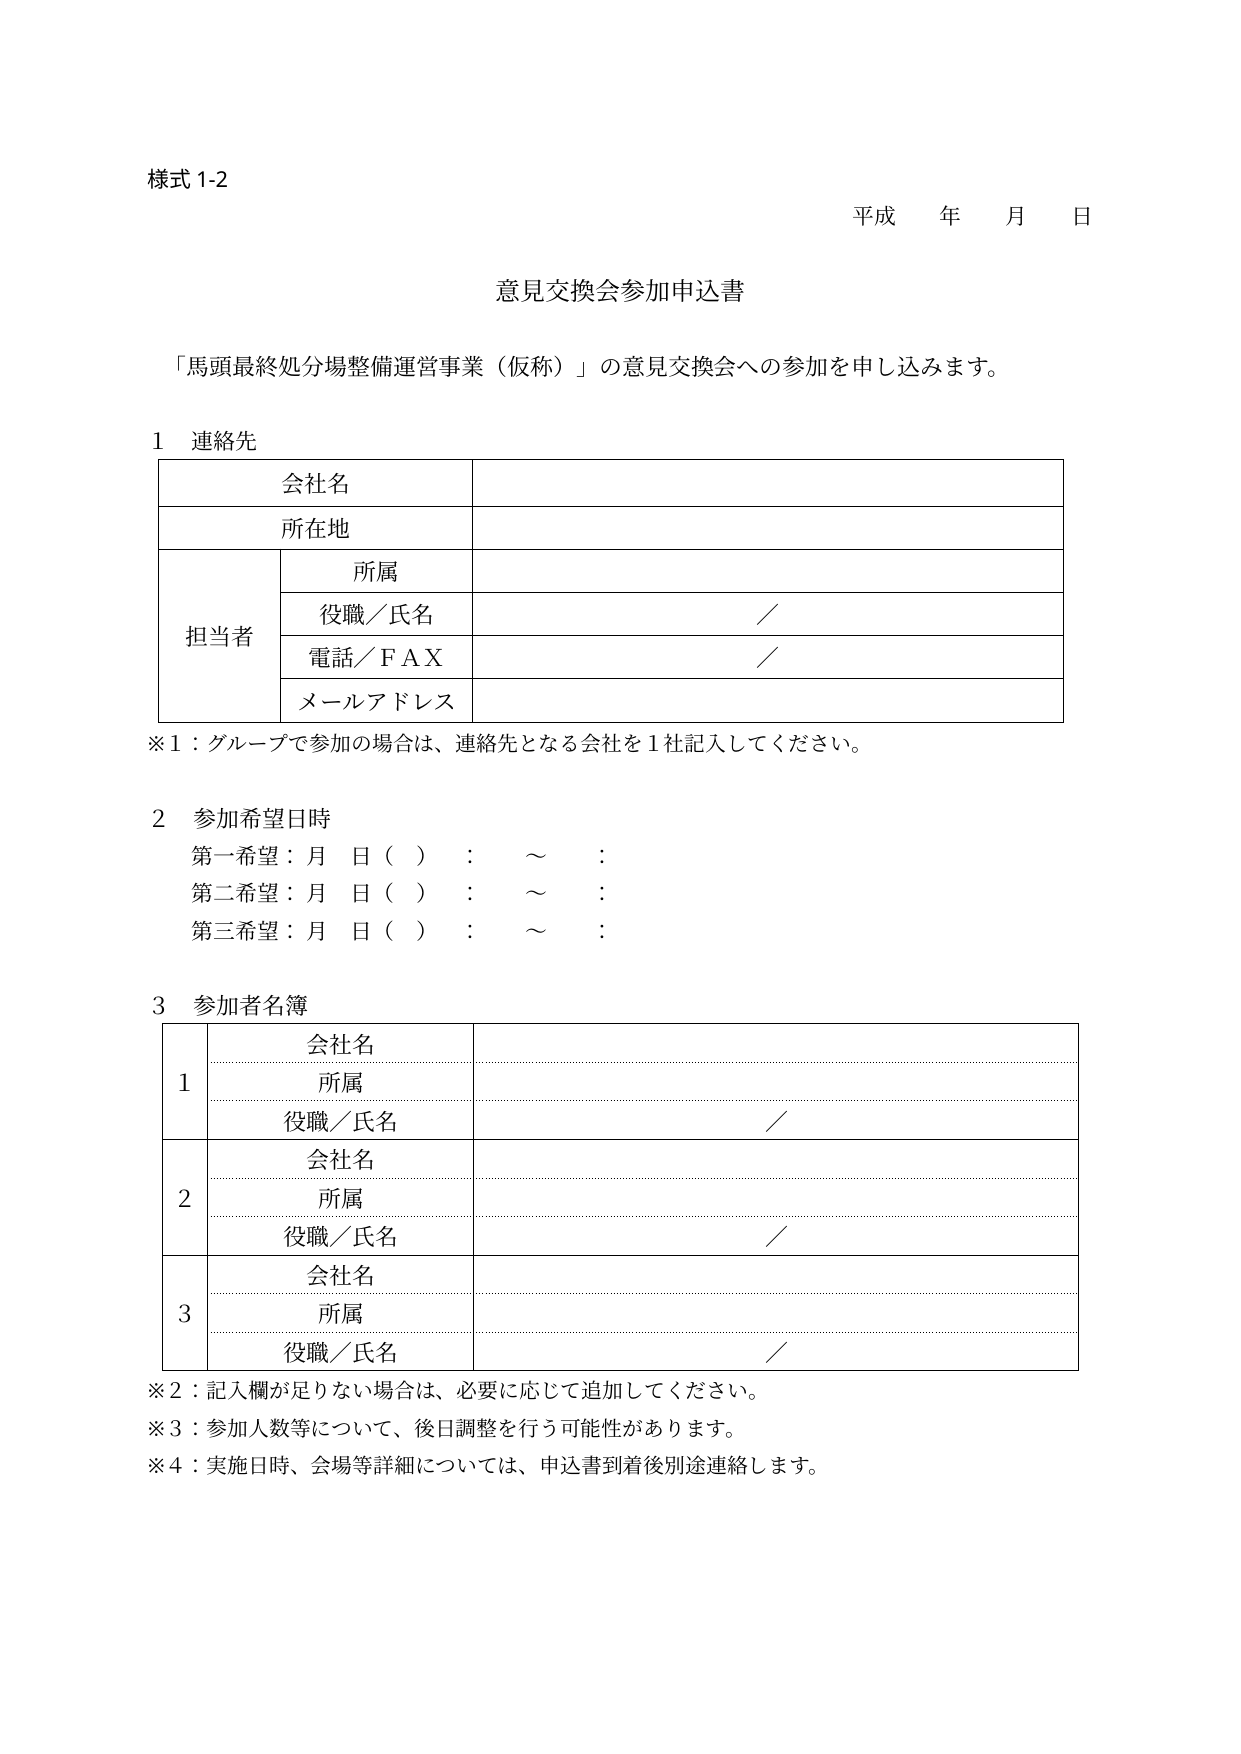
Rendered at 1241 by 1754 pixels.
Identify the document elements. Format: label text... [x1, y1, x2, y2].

table_header [473, 460, 1063, 506]
table_cell ／ [473, 636, 1063, 678]
table_cell [473, 550, 1063, 592]
table_cell 役職／氏名 [208, 1332, 473, 1370]
table_cell メールアドレス [281, 679, 472, 722]
table_cell 所属 [208, 1178, 473, 1216]
text １ 連絡先 [148, 421, 1092, 459]
table_cell ２ [163, 1140, 207, 1254]
table_cell 所在地 [159, 507, 472, 548]
text ※３：参加人数等について、後日調整を行う可能性があります。 [148, 1409, 1092, 1446]
table_cell ３ [163, 1256, 207, 1370]
text ※２：記入欄が足りない場合は、必要に応じて追加してください。 [148, 1371, 1092, 1409]
text ※１：グループで参加の場合は、連絡先となる会社を１社記入してください。 [148, 723, 1092, 761]
text 第二希望： 月 日（ ） ： ～ ： [148, 873, 1092, 911]
table_header 会社名 [208, 1024, 473, 1062]
text 意見交換会参加申込書 [148, 271, 1092, 309]
table_cell [474, 1178, 1078, 1216]
table_cell 役職／氏名 [208, 1100, 473, 1139]
text ３ 参加者名簿 [148, 986, 1092, 1023]
table_cell [474, 1256, 1078, 1293]
table_cell 電話／ＦＡＸ [281, 636, 472, 678]
text ２ 参加希望日時 [148, 798, 1092, 836]
table_cell 役職／氏名 [208, 1216, 473, 1254]
table_cell ／ [474, 1100, 1078, 1139]
subtitle 様式1-2意見交換会参加申込書 [148, 159, 1092, 196]
text 平成 年 月 日 [148, 196, 1092, 234]
text ※４：実施日時、会場等詳細については、申込書到着後別途連絡します。 [148, 1446, 1092, 1484]
table_cell ／ [474, 1332, 1078, 1370]
table_cell 会社名 [208, 1140, 473, 1177]
table_cell ／ [473, 593, 1063, 635]
table_cell 所属 [208, 1293, 473, 1332]
table_cell 役職／氏名 [281, 593, 472, 635]
table_cell 所属 [208, 1062, 473, 1100]
table_header １ [163, 1024, 207, 1139]
table_header 会社名 [159, 460, 472, 506]
text 「馬頭最終処分場整備運営事業（仮称）」の意見交換会への参加を申し込みます。 [148, 346, 1092, 384]
text 第一希望： 月 日（ ） ： ～ ： [148, 836, 1092, 873]
table_cell [474, 1140, 1078, 1177]
table_cell [474, 1293, 1078, 1332]
text 第三希望： 月 日（ ） ： ～ ： [148, 911, 1092, 948]
table_cell 会社名 [208, 1256, 473, 1293]
table_cell [474, 1062, 1078, 1100]
table_cell [473, 679, 1063, 722]
table_cell 所属 [281, 550, 472, 592]
table_header [474, 1024, 1078, 1062]
table_cell [473, 507, 1063, 548]
table_cell ／ [474, 1216, 1078, 1254]
table_cell 担当者 [159, 550, 280, 722]
